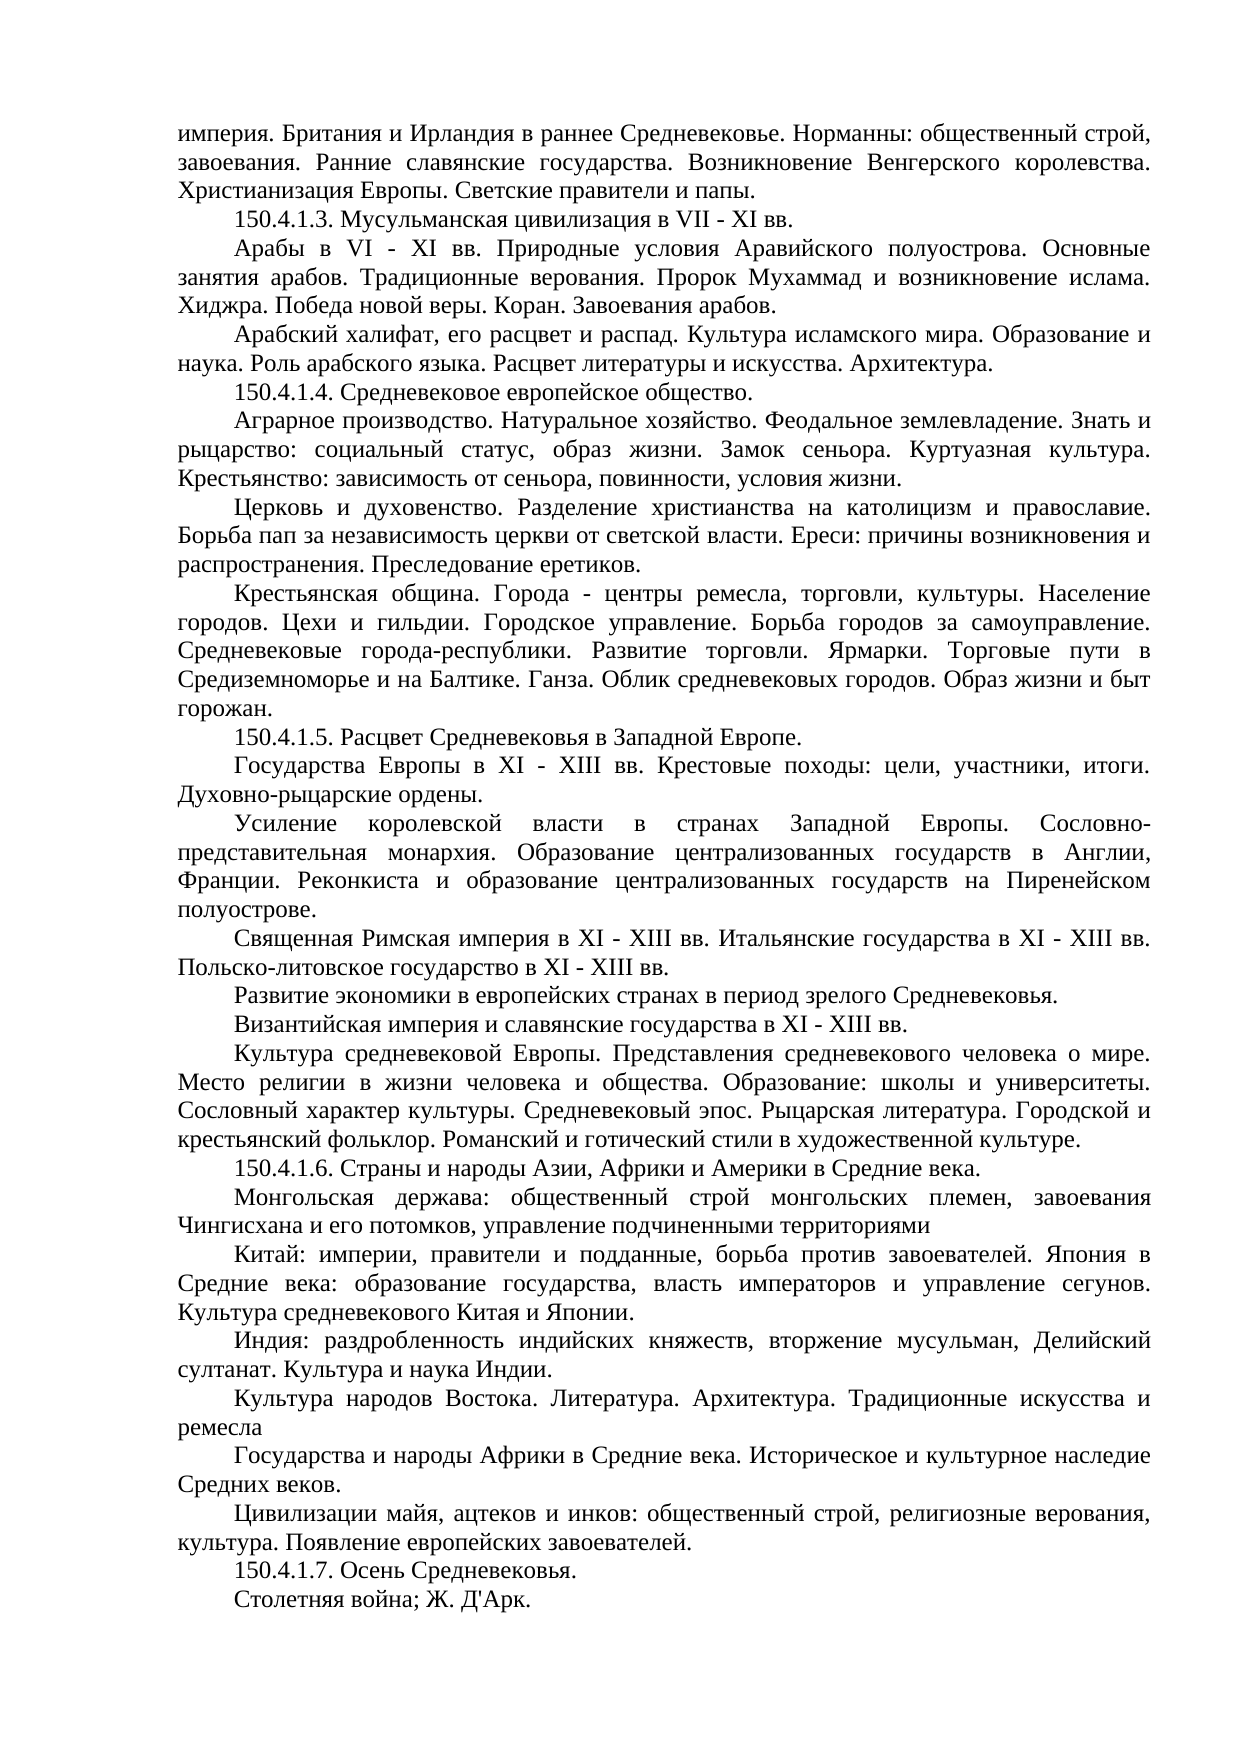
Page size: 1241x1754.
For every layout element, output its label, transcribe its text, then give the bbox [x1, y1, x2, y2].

text 150.4.1.6. Страны и народы Азии, Африки и Америки в Средние века. [177, 1153, 1152, 1182]
text Арабский халифат, его расцвет и распад. Культура исламского мира. Образование и наука. Роль арабского языка. Расцвет литературы и искусства. Архитектура. [177, 319, 1152, 377]
text Государства Европы в XI - XIII вв. Крестовые походы: цели, участники, итоги. Духовно-рыцарские ордены. [177, 751, 1152, 808]
text Крестьянская община. Города - центры ремесла, торговли, культуры. Население городов. Цехи и гильдии. Городское управление. Борьба городов за самоуправление. Средневековые города-республики. Развитие торговли. Ярмарки. Торговые пути в Средиземноморье и на Балтике. Ганза. Облик средневековых городов. Образ жизни и быт горожан. [177, 578, 1152, 722]
text Церковь и духовенство. Разделение христианства на католицизм и православие. Борьба пап за независимость церкви от светской власти. Ереси: причины возникновения и распространения. Преследование еретиков. [177, 492, 1152, 578]
text Цивилизации майя, ацтеков и инков: общественный строй, религиозные верования, культура. Появление европейских завоевателей. [177, 1498, 1152, 1556]
text Священная Римская империя в XI - XIII вв. Итальянские государства в XI - XIII вв. Польско-литовское государство в XI - XIII вв. [177, 923, 1152, 981]
text Китай: империи, правители и подданные, борьба против завоевателей. Япония в Средние века: образование государства, власть императоров и управление сегунов. Культура средневекового Китая и Японии. [177, 1239, 1152, 1326]
text Культура народов Востока. Литература. Архитектура. Традиционные искусства и ремесла [177, 1383, 1152, 1441]
text Индия: раздробленность индийских княжеств, вторжение мусульман, Делийский султанат. Культура и наука Индии. [177, 1326, 1152, 1383]
text 150.4.1.4. Средневековое европейское общество. [177, 377, 1152, 406]
text Усиление королевской власти в странах Западной Европы. Сословно-представительная монархия. Образование централизованных государств в Англии, Франции. Реконкиста и образование централизованных государств на Пиренейском полуострове. [177, 808, 1152, 923]
text 150.4.1.5. Расцвет Средневековья в Западной Европе. [177, 722, 1152, 751]
text Столетняя война; Ж. Д'Арк. [177, 1584, 1152, 1613]
text Арабы в VI - XI вв. Природные условия Аравийского полуострова. Основные занятия арабов. Традиционные верования. Пророк Мухаммад и возникновение ислама. Хиджра. Победа новой веры. Коран. Завоевания арабов. [177, 233, 1152, 319]
text Аграрное производство. Натуральное хозяйство. Феодальное землевладение. Знать и рыцарство: социальный статус, образ жизни. Замок сеньора. Куртуазная культура. Крестьянство: зависимость от сеньора, повинности, условия жизни. [177, 406, 1152, 492]
text Государства и народы Африки в Средние века. Историческое и культурное наследие Средних веков. [177, 1441, 1152, 1498]
text Византийская империя и славянские государства в XI - XIII вв. [177, 1009, 1152, 1038]
text Культура средневековой Европы. Представления средневекового человека о мире. Место религии в жизни человека и общества. Образование: школы и университеты. Сословный характер культуры. Средневековый эпос. Рыцарская литература. Городской и крестьянский фольклор. Романский и готический стили в художественной культуре. [177, 1038, 1152, 1153]
text 150.4.1.3. Мусульманская цивилизация в VII - XI вв. [177, 204, 1152, 233]
text Монгольская держава: общественный строй монгольских племен, завоевания Чингисхана и его потомков, управление подчиненными территориями [177, 1182, 1152, 1239]
text Развитие экономики в европейских странах в период зрелого Средневековья. [177, 981, 1152, 1009]
text 150.4.1.7. Осень Средневековья. [177, 1556, 1152, 1584]
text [177, 118, 1152, 204]
